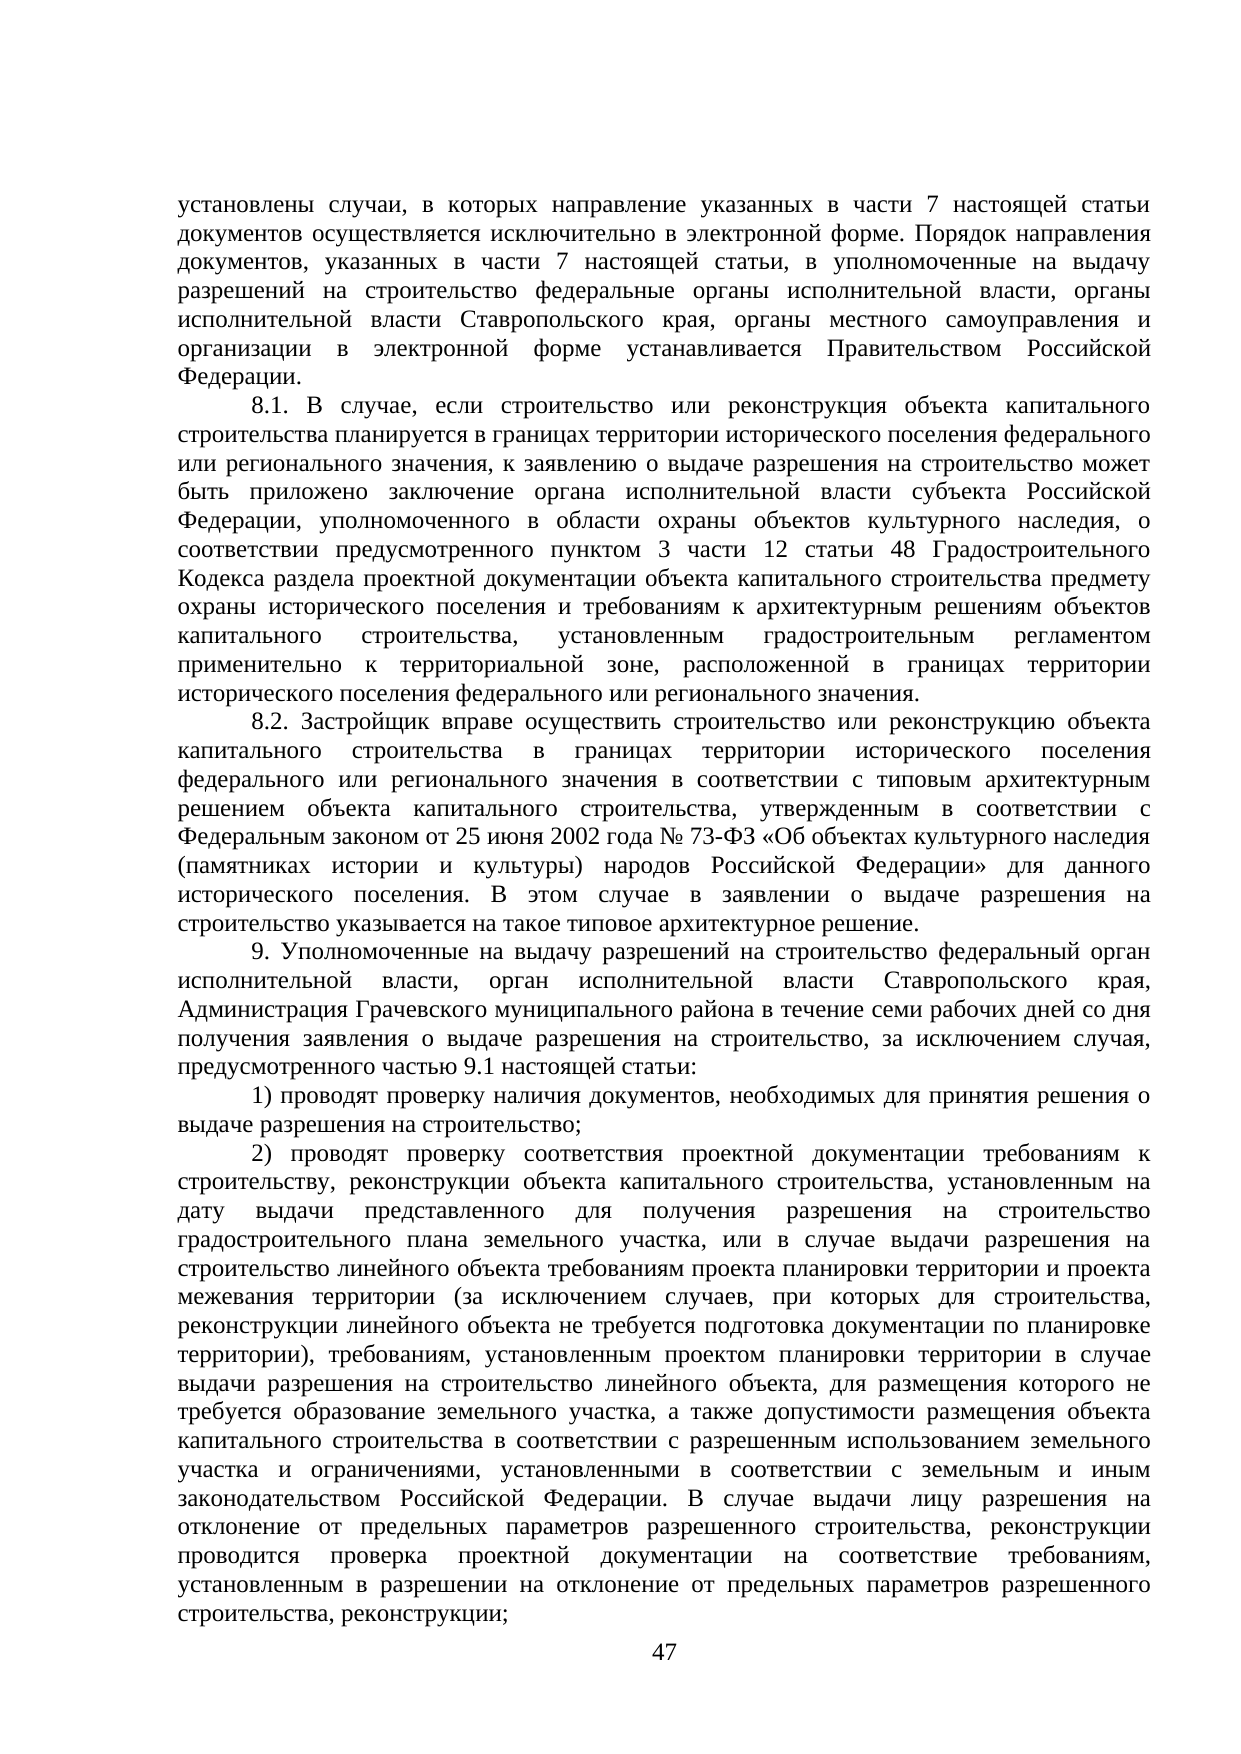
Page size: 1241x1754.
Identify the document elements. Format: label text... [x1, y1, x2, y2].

text 1) проводят проверку наличия документов, необходимых для принятия решения о выдаче разрешения на строительство; [177, 1080, 1152, 1138]
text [177, 189, 1152, 390]
text 8.1. В случае, если строительство или реконструкция объекта капитального строительства планируется в границах территории исторического поселения федерального или регионального значения, к заявлению о выдаче разрешения на строительство может быть приложено заключение органа исполнительной власти субъекта Российской Федерации, уполномоченного в области охраны объектов культурного наследия, о соответствии предусмотренного пунктом 3 части 12 статьи 48 Градостроительного Кодекса раздела проектной документации объекта капитального строительства предмету охраны исторического поселения и требованиям к архитектурным решениям объектов капитального строительства, установленным градостроительным регламентом применительно к территориальной зоне, расположенной в границах территории исторического поселения федерального или регионального значения. [177, 390, 1152, 706]
text 8.2. Застройщик вправе осуществить строительство или реконструкцию объекта капитального строительства в границах территории исторического поселения федерального или регионального значения в соответствии с типовым архитектурным решением объекта капитального строительства, утвержденным в соответствии с Федеральным законом от 25 июня 2002 года № 73-ФЗ «Об объектах культурного наследия (памятниках истории и культуры) народов Российской Федерации» для данного исторического поселения. В этом случае в заявлении о выдаче разрешения на строительство указывается на такое типовое архитектурное решение. [177, 706, 1152, 936]
text 9. Уполномоченные на выдачу разрешений на строительство федеральный орган исполнительной власти, орган исполнительной власти Ставропольского края, Администрация Грачевского муниципального района в течение семи рабочих дней со дня получения заявления о выдаче разрешения на строительство, за исключением случая, предусмотренного частью 9.1 настоящей статьи: [177, 936, 1152, 1080]
text 2) проводят проверку соответствия проектной документации требованиям к строительству, реконструкции объекта капитального строительства, установленным на дату выдачи представленного для получения разрешения на строительство градостроительного плана земельного участка, или в случае выдачи разрешения на строительство линейного объекта требованиям проекта планировки территории и проекта межевания территории (за исключением случаев, при которых для строительства, реконструкции линейного объекта не требуется подготовка документации по планировке территории), требованиям, установленным проектом планировки территории в случае выдачи разрешения на строительство линейного объекта, для размещения которого не требуется образование земельного участка, а также допустимости размещения объекта капитального строительства в соответствии с разрешенным использованием земельного участка и ограничениями, установленными в соответствии с земельным и иным законодательством Российской Федерации. В случае выдачи лицу разрешения на отклонение от предельных параметров разрешенного строительства, реконструкции проводится проверка проектной документации на соответствие требованиям, установленным в разрешении на отклонение от предельных параметров разрешенного строительства, реконструкции; [177, 1138, 1152, 1626]
